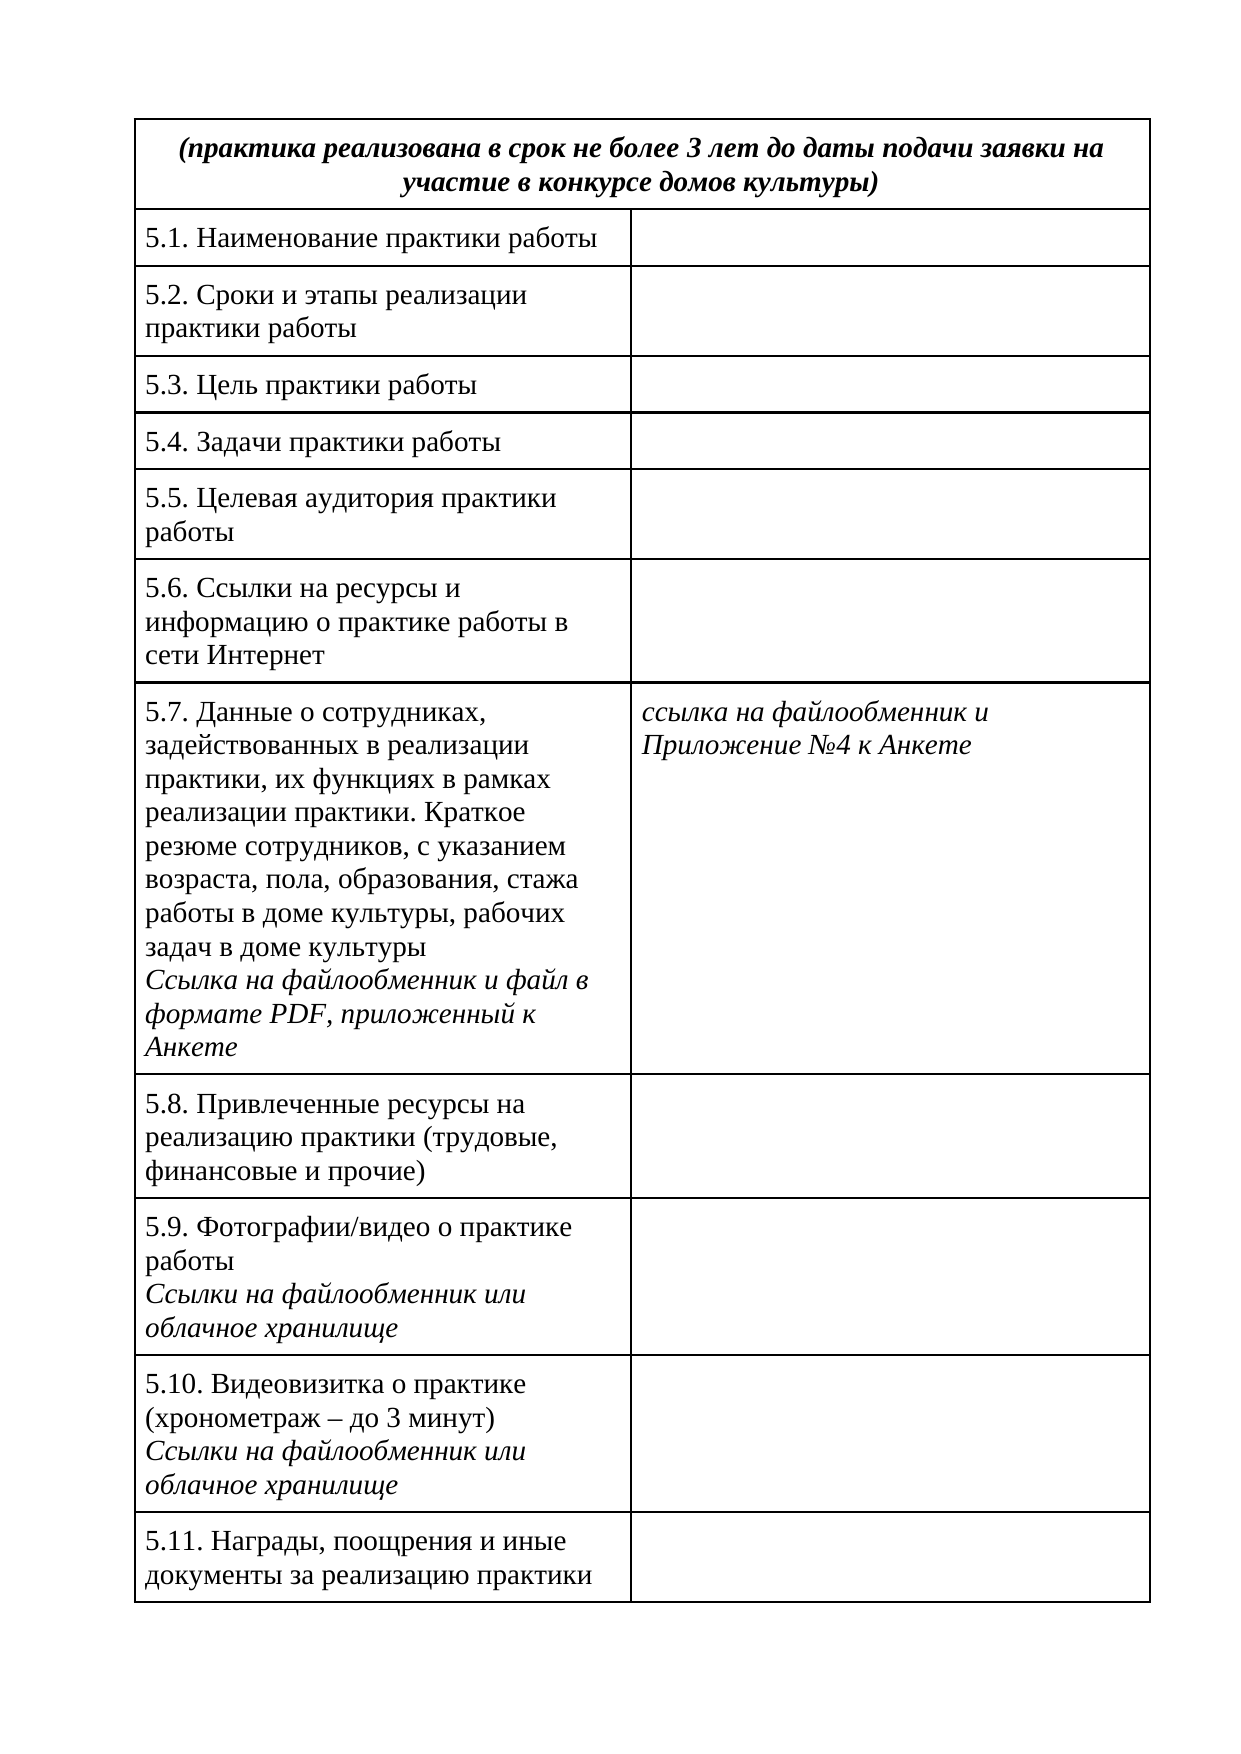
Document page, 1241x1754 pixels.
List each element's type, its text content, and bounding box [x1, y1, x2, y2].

table_cell 5.7. Данные о сотрудниках, задействованных в реализации практики, их функциях в рамках реализации практики. Краткое резюме сотрудников, с указанием возраста, пола, образования, стажа работы в доме культуры, рабочих задач в доме культуры Ссылка на файлообменник и файл в формате PDF, приложенный к Анкете [136, 684, 630, 1073]
table_cell ссылка на файлообменник и Приложение №4 к Анкете [632, 684, 1149, 1073]
table_cell [632, 1199, 1149, 1354]
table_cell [136, 120, 1149, 208]
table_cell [136, 1513, 630, 1601]
table_cell 5.6. Ссылки на ресурсы и информацию о практике работы в сети Интернет [136, 560, 630, 681]
table_cell 5.1. Наименование практики работы [136, 210, 630, 264]
table_cell 5.4. Задачи практики работы [136, 414, 630, 468]
table_cell [632, 1075, 1149, 1197]
table_cell [632, 414, 1149, 468]
table_cell 5.5. Целевая аудитория практики работы [136, 470, 630, 558]
table_cell 5.3. Цель практики работы [136, 357, 630, 411]
table_cell 5.10. Видеовизитка о практике (хронометраж – до 3 минут) Ссылки на файлообменник или облачное хранилище [136, 1356, 630, 1511]
table_cell [632, 470, 1149, 558]
table_cell 5.2. Сроки и этапы реализации практики работы [136, 267, 630, 354]
table_cell [632, 267, 1149, 354]
table_cell [632, 210, 1149, 264]
table_cell [632, 1513, 1149, 1601]
table_cell [632, 560, 1149, 681]
table_cell [632, 1356, 1149, 1511]
table_cell 5.8. Привлеченные ресурсы на реализацию практики (трудовые, финансовые и прочие) [136, 1075, 630, 1197]
table_cell 5.9. Фотографии/видео о практике работы Ссылки на файлообменник или облачное хранилище [136, 1199, 630, 1354]
table_cell [632, 357, 1149, 411]
